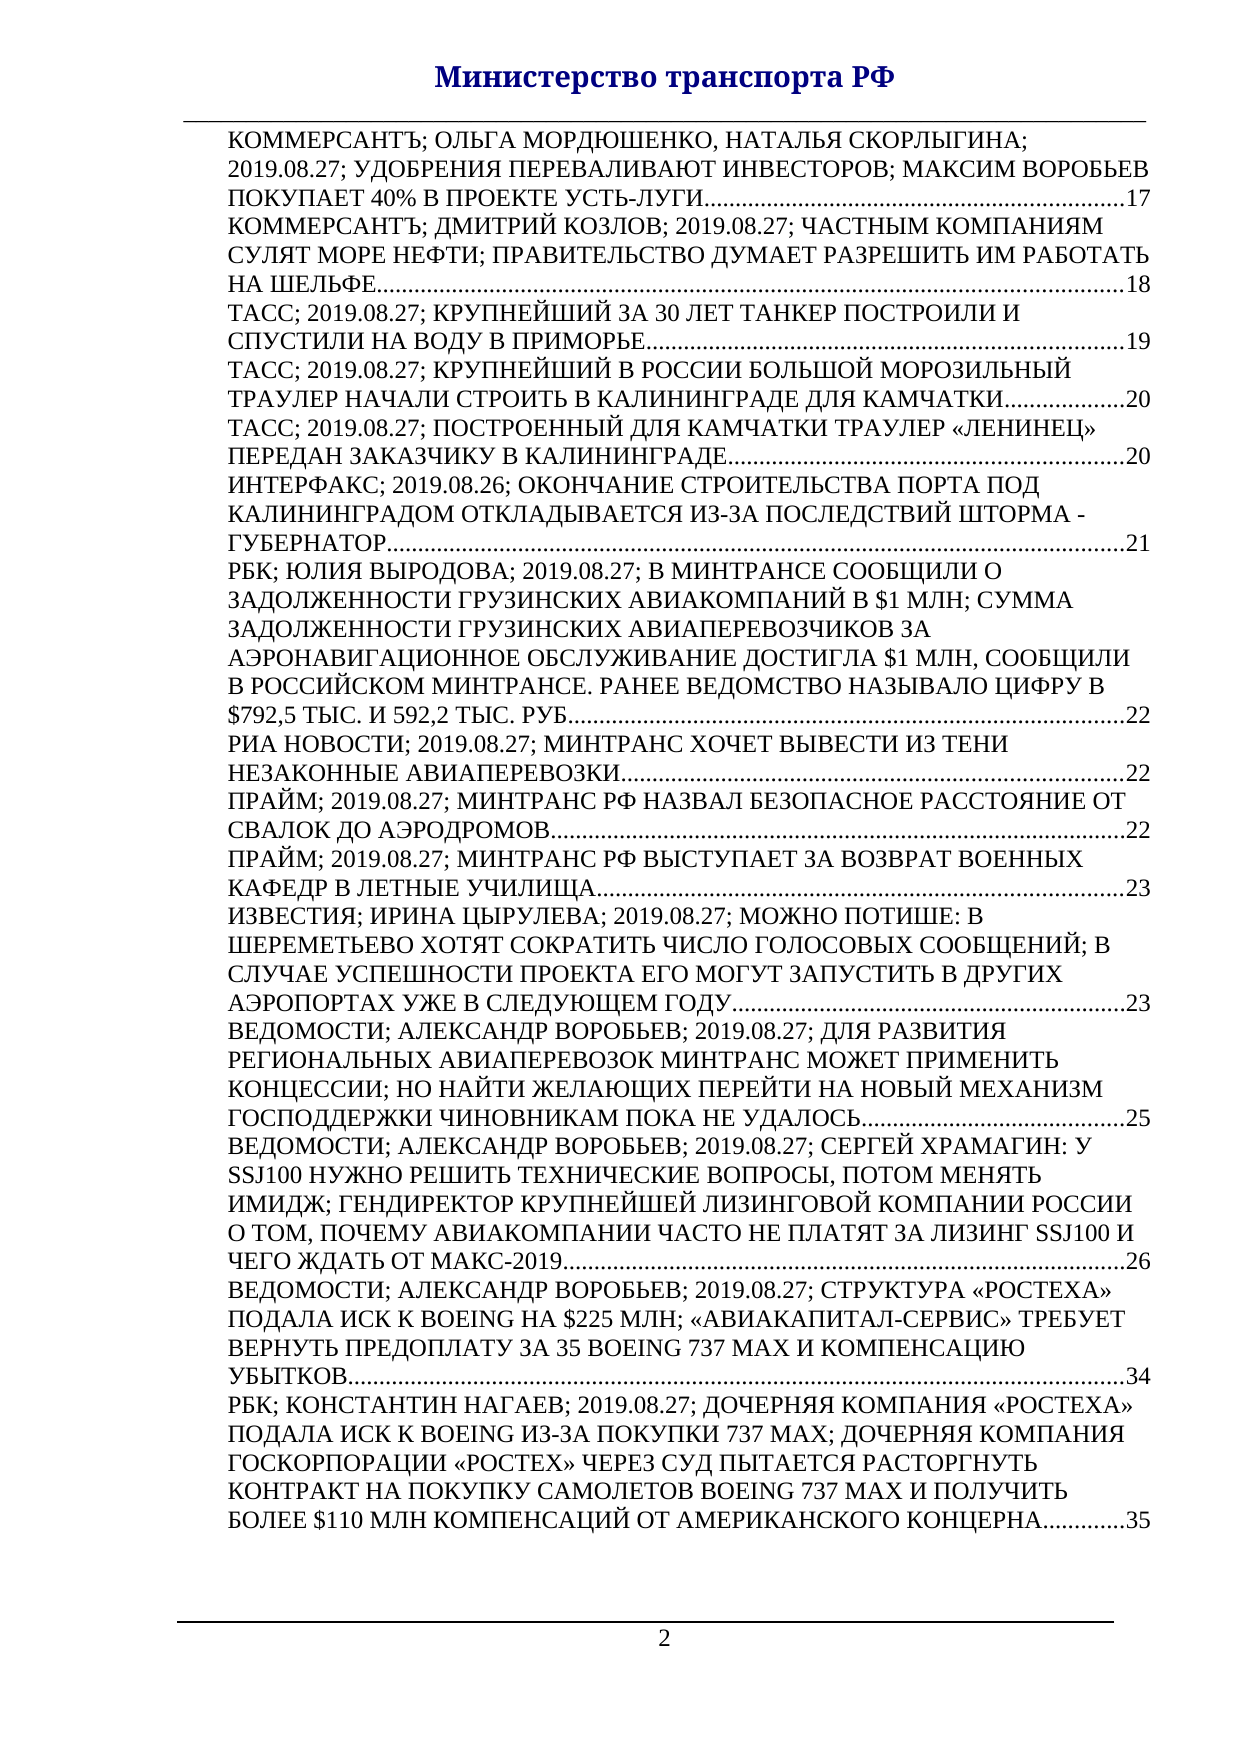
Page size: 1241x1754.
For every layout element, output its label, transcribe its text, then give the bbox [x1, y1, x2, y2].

text РБК; КОНСТАНТИН НАГАЕВ; 2019.08.27; ДОЧЕРНЯЯ КОМПАНИЯ «РОСТЕХА» ПОДАЛА ИСК К BOEING ИЗ-ЗА ПОКУПКИ 737 MAX; ДОЧЕРНЯЯ КОМПАНИЯ ГОСКОРПОРАЦИИ «РОСТЕХ» ЧЕРЕЗ СУД ПЫТАЕТСЯ РАСТОРГНУТЬ КОНТРАКТ НА ПОКУПКУ САМОЛЕТОВ BOEING 737 MAX И ПОЛУЧИТЬ БОЛЕЕ $110 МЛН КОМПЕНСАЦИЙ ОТ АМЕРИКАНСКОГО КОНЦЕРНА 35 [227, 1390, 1152, 1534]
text КОММЕРСАНТЪ; ДМИТРИЙ КОЗЛОВ; 2019.08.27; ЧАСТНЫМ КОМПАНИЯМ СУЛЯТ МОРЕ НЕФТИ; ПРАВИТЕЛЬСТВО ДУМАЕТ РАЗРЕШИТЬ ИМ РАБОТАТЬ НА ШЕЛЬФЕ 18 [227, 211, 1152, 298]
text ТАСС; 2019.08.27; ПОСТРОЕННЫЙ ДЛЯ КАМЧАТКИ ТРАУЛЕР «ЛЕНИНЕЦ» ПЕРЕДАН ЗАКАЗЧИКУ В КАЛИНИНГРАДЕ 20 [227, 413, 1152, 470]
text ВЕДОМОСТИ; АЛЕКСАНДР ВОРОБЬЕВ; 2019.08.27; ДЛЯ РАЗВИТИЯ РЕГИОНАЛЬНЫХ АВИАПЕРЕВОЗОК МИНТРАНС МОЖЕТ ПРИМЕНИТЬ КОНЦЕССИИ; НО НАЙТИ ЖЕЛАЮЩИХ ПЕРЕЙТИ НА НОВЫЙ МЕХАНИЗМ ГОСПОДДЕРЖКИ ЧИНОВНИКАМ ПОКА НЕ УДАЛОСЬ 25 [227, 1016, 1152, 1131]
text ИЗВЕСТИЯ; ИРИНА ЦЫРУЛЕВА; 2019.08.27; МОЖНО ПОТИШЕ: В ШЕРЕМЕТЬЕВО ХОТЯТ СОКРАТИТЬ ЧИСЛО ГОЛОСОВЫХ СООБЩЕНИЙ; В СЛУЧАЕ УСПЕШНОСТИ ПРОЕКТА ЕГО МОГУТ ЗАПУСТИТЬ В ДРУГИХ АЭРОПОРТАХ УЖЕ В СЛЕДУЮЩЕМ ГОДУ 23 [227, 901, 1152, 1016]
text КОММЕРСАНТЪ; ОЛЬГА МОРДЮШЕНКО, НАТАЛЬЯ СКОРЛЫГИНА; 2019.08.27; УДОБРЕНИЯ ПЕРЕВАЛИВАЮТ ИНВЕСТОРОВ; МАКСИМ ВОРОБЬЕВ ПОКУПАЕТ 40% В ПРОЕКТЕ УСТЬ-ЛУГИ 17 [227, 125, 1152, 211]
text ПРАЙМ; 2019.08.27; МИНТРАНС РФ ВЫСТУПАЕТ ЗА ВОЗВРАТ ВОЕННЫХ КАФЕДР В ЛЕТНЫЕ УЧИЛИЩА 23 [227, 844, 1152, 901]
text ВЕДОМОСТИ; АЛЕКСАНДР ВОРОБЬЕВ; 2019.08.27; СЕРГЕЙ ХРАМАГИН: У SSJ100 НУЖНО РЕШИТЬ ТЕХНИЧЕСКИЕ ВОПРОСЫ, ПОТОМ МЕНЯТЬ ИМИДЖ; ГЕНДИРЕКТОР КРУПНЕЙШЕЙ ЛИЗИНГОВОЙ КОМПАНИИ РОССИИ О ТОМ, ПОЧЕМУ АВИАКОМПАНИИ ЧАСТО НЕ ПЛАТЯТ ЗА ЛИЗИНГ SSJ100 И ЧЕГО ЖДАТЬ ОТ МАКС-2019 26 [227, 1131, 1152, 1275]
text РБК; ЮЛИЯ ВЫРОДОВА; 2019.08.27; В МИНТРАНСЕ СООБЩИЛИ О ЗАДОЛЖЕННОСТИ ГРУЗИНСКИХ АВИАКОМПАНИЙ В $1 МЛН; СУММА ЗАДОЛЖЕННОСТИ ГРУЗИНСКИХ АВИАПЕРЕВОЗЧИКОВ ЗА АЭРОНАВИГАЦИОННОЕ ОБСЛУЖИВАНИЕ ДОСТИГЛА $1 МЛН, СООБЩИЛИ В РОССИЙСКОМ МИНТРАНСЕ. РАНЕЕ ВЕДОМСТВО НАЗЫВАЛО ЦИФРУ В $792,5 ТЫС. И 592,2 ТЫС. РУБ. 22 [227, 556, 1152, 729]
text ПРАЙМ; 2019.08.27; МИНТРАНС РФ НАЗВАЛ БЕЗОПАСНОЕ РАССТОЯНИЕ ОТ СВАЛОК ДО АЭРОДРОМОВ 22 [227, 786, 1152, 844]
text ИНТЕРФАКС; 2019.08.26; ОКОНЧАНИЕ СТРОИТЕЛЬСТВА ПОРТА ПОД КАЛИНИНГРАДОМ ОТКЛАДЫВАЕТСЯ ИЗ-ЗА ПОСЛЕДСТВИЙ ШТОРМА - ГУБЕРНАТОР 21 [227, 470, 1152, 556]
text ТАСС; 2019.08.27; КРУПНЕЙШИЙ В РОССИИ БОЛЬШОЙ МОРОЗИЛЬНЫЙ ТРАУЛЕР НАЧАЛИ СТРОИТЬ В КАЛИНИНГРАДЕ ДЛЯ КАМЧАТКИ 20 [227, 355, 1152, 413]
text РИА НОВОСТИ; 2019.08.27; МИНТРАНС ХОЧЕТ ВЫВЕСТИ ИЗ ТЕНИ НЕЗАКОННЫЕ АВИАПЕРЕВОЗКИ 22 [227, 729, 1152, 786]
text ТАСС; 2019.08.27; КРУПНЕЙШИЙ ЗА 30 ЛЕТ ТАНКЕР ПОСТРОИЛИ И СПУСТИЛИ НА ВОДУ В ПРИМОРЬЕ 19 [227, 298, 1152, 355]
text ВЕДОМОСТИ; АЛЕКСАНДР ВОРОБЬЕВ; 2019.08.27; СТРУКТУРА «РОСТЕХА» ПОДАЛА ИСК К BOEING НА $225 МЛН; «АВИАКАПИТАЛ-СЕРВИС» ТРЕБУЕТ ВЕРНУТЬ ПРЕДОПЛАТУ ЗА 35 BOEING 737 MAX И КОМПЕНСАЦИЮ УБЫТКОВ 34 [227, 1275, 1152, 1390]
